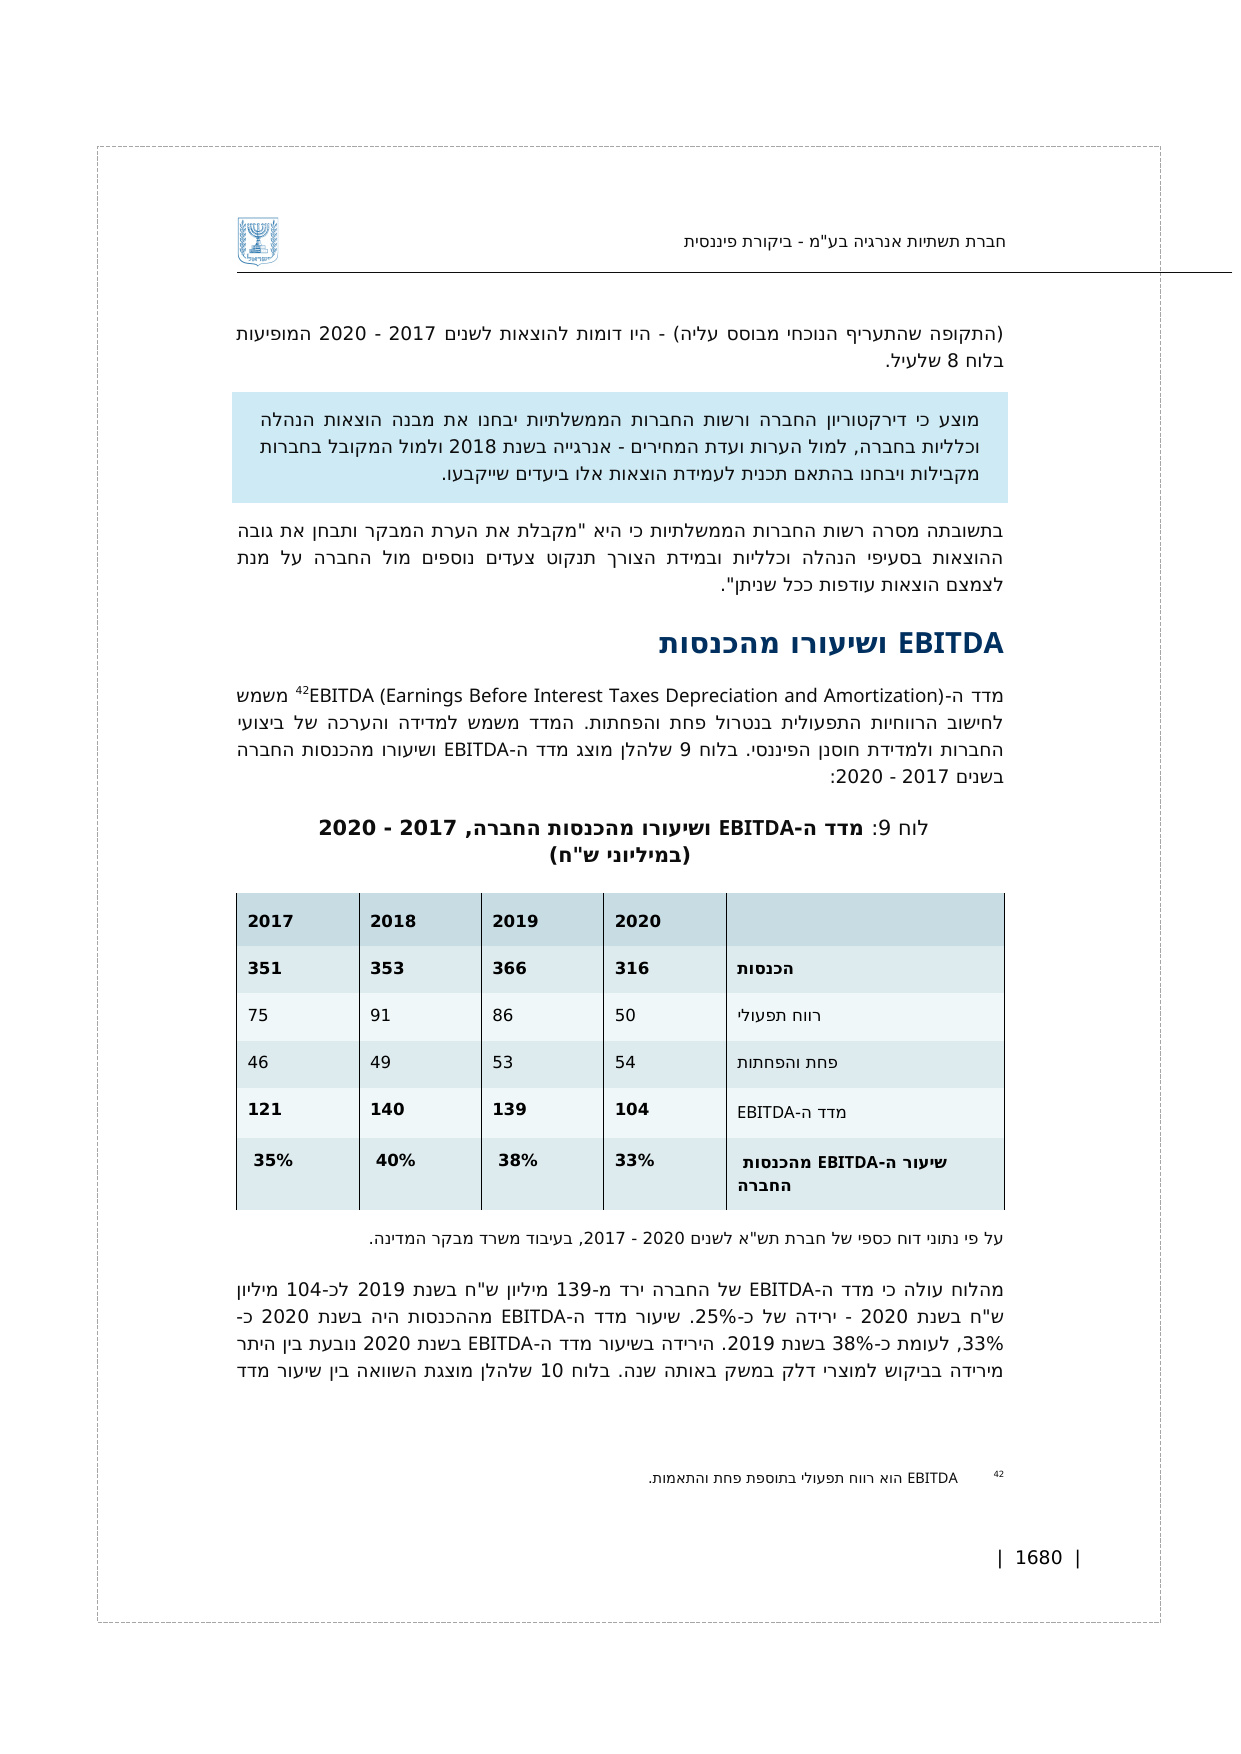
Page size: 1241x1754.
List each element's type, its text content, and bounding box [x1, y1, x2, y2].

table_cell 316 [604, 946, 726, 993]
table_cell פחת והפחתות [727, 1041, 1004, 1088]
table_cell 38% [482, 1138, 603, 1210]
table_cell 75 [237, 993, 359, 1041]
table_header 2020 [604, 893, 726, 946]
table_cell הכנסות [727, 946, 1004, 993]
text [236, 319, 1004, 373]
text מוצע כי דירקטוריון החברה ורשות החברות הממשלתיות יבחנו את מבנה הוצאות הנהלה וכלליות בחברה, למול הערות ועדת המחירים - אנרגייה בשנת 2018 ולמול המקובל בחברות מקבילות ויבחנו בהתאם תכנית לעמידת הוצאות אלו ביעדים שייקבעו. [237, 397, 1003, 499]
table_cell 104 [604, 1088, 726, 1138]
table_cell רווח תפעולי [727, 993, 1004, 1041]
table_cell 353 [360, 946, 481, 993]
table_cell 91 [360, 993, 481, 1041]
table_cell 140 [360, 1088, 481, 1138]
table_cell 53 [482, 1041, 603, 1088]
table_cell 50 [604, 993, 726, 1041]
table_header [727, 893, 1004, 946]
table_cell 139 [482, 1088, 603, 1138]
table_cell 121 [237, 1088, 359, 1138]
table_cell 46 [237, 1041, 359, 1088]
text על פי נתוני דוח כספי של חברת תש"א לשנים 2020 - 2017, בעיבוד משרד מבקר המדינה. [236, 1223, 1004, 1250]
table_header 2017 [237, 893, 359, 946]
table_header 2019 [482, 893, 603, 946]
table_cell מדד ה-EBITDA [727, 1088, 1004, 1138]
table_cell שיעור ה-EBITDA מהכנסות החברה [727, 1138, 1004, 1210]
table_cell 54 [604, 1041, 726, 1088]
text לוח 9: מדד ה-EBITDA ושיעורו מהכנסות החברה, 2017 - 2020 (במיליוני ש"ח) [236, 814, 1004, 868]
table_cell 35% [237, 1138, 359, 1210]
table_header 2018 [360, 893, 481, 946]
table_cell 49 [360, 1041, 481, 1088]
text בתשובתה מסרה רשות החברות הממשלתיות כי היא "מקבלת את הערת המבקר ותבחן את גובה ההוצאות בסעיפי הנהלה וכלליות ובמידת הצורך תנקוט צעדים נוספים מול החברה על מנת לצמצם הוצאות עודפות ככל שניתן". [236, 516, 1004, 597]
text מדד ה-EBITDA (Earnings Before Interest Taxes Depreciation and Amortization) משמש לחישוב הרווחיות התפעולית בנטרול פחת והפחתות. המדד משמש למדידה והערכה של ביצועי החברות ולמדידת חוסנן הפיננסי. בלוח 9 שלהלן מוצג מדד ה-EBITDA ושיעורו מהכנסות החברה בשנים 2017 - 2020: [236, 681, 1004, 789]
table_cell 86 [482, 993, 603, 1041]
table_cell 33% [604, 1138, 726, 1210]
text EBITDA ושיעורו מהכנסות [236, 622, 1004, 662]
table_cell 40% [360, 1138, 481, 1210]
table_cell 351 [237, 946, 359, 993]
table_cell 366 [482, 946, 603, 993]
